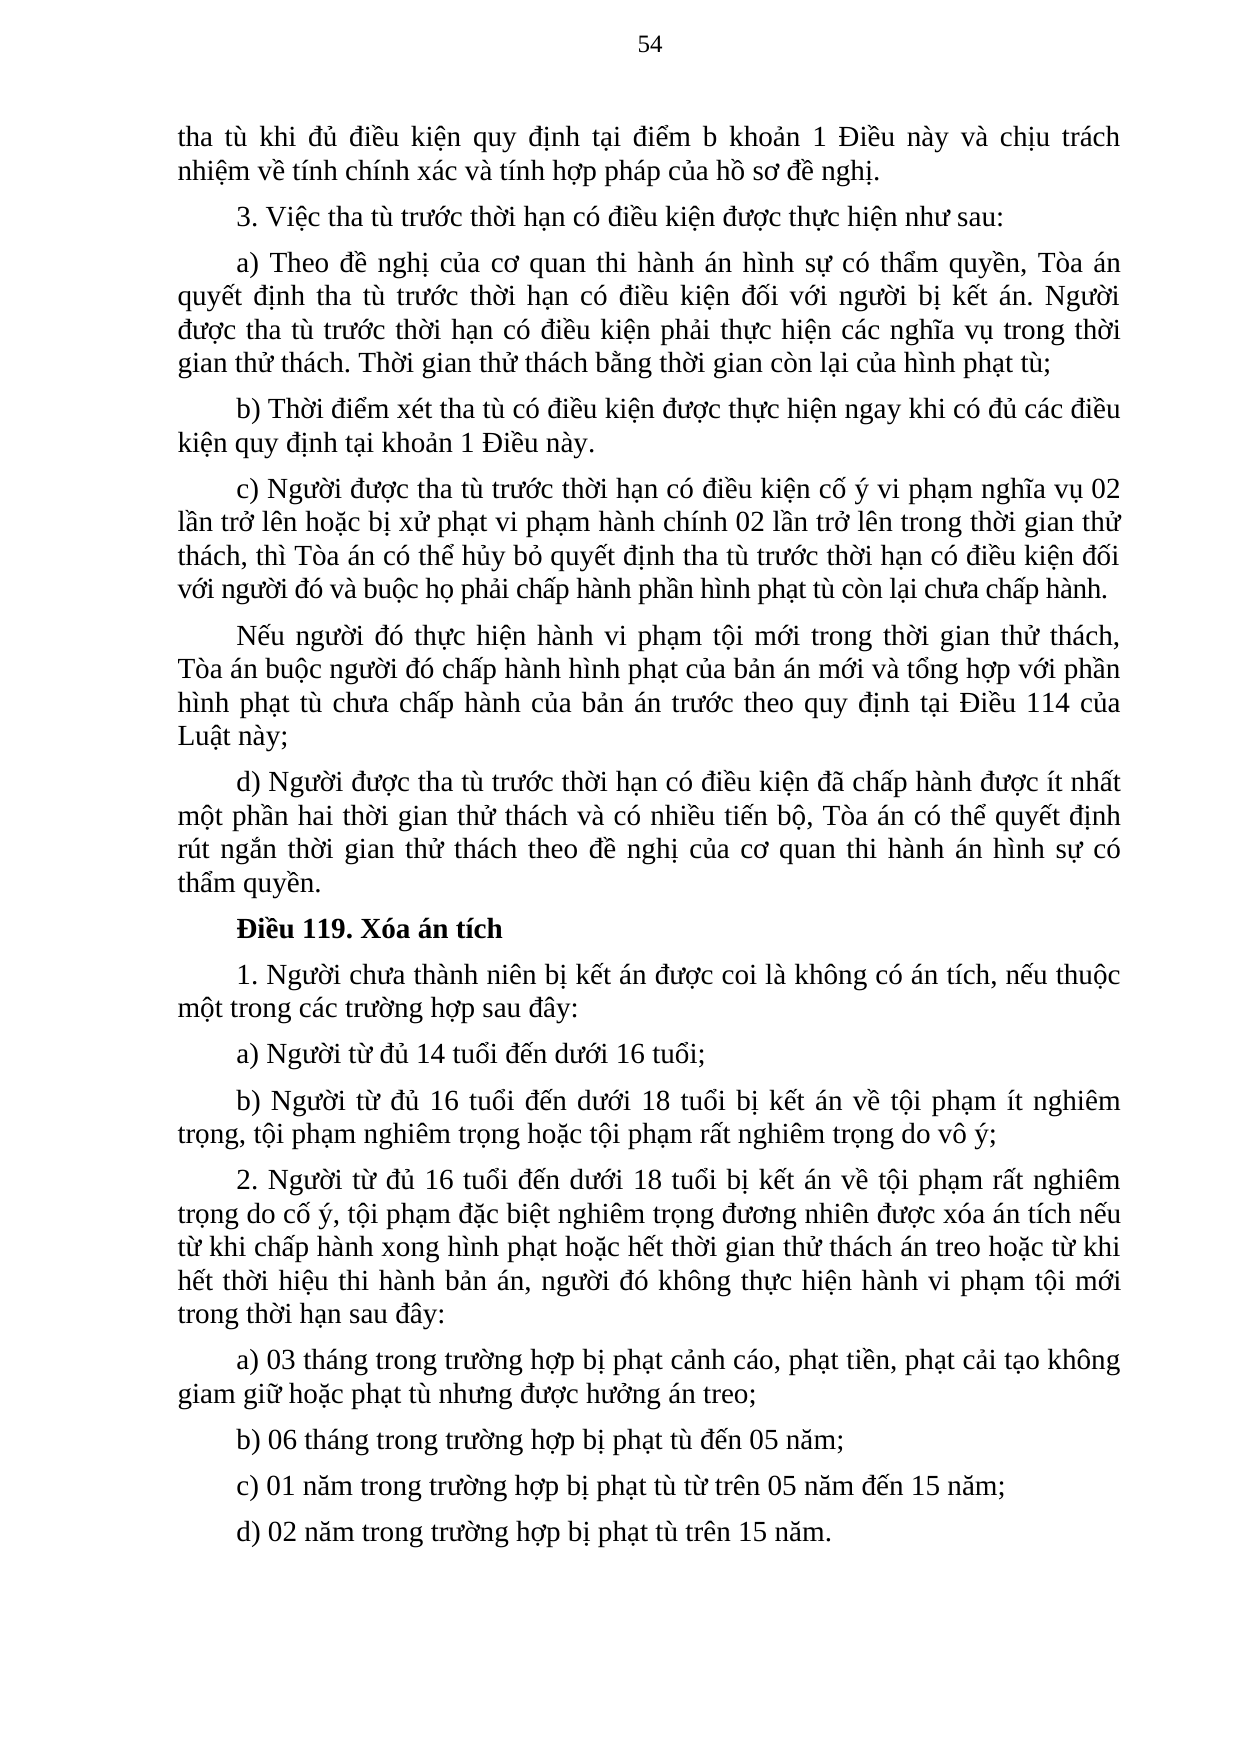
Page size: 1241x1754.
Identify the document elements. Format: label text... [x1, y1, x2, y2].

text a) Theo đề nghị của cơ quan thi hành án hình sự có thẩm quyền, Tòa án quyết định tha tù trước thời hạn có điều kiện đối với người bị kết án. Người được tha tù trước thời hạn có điều kiện phải thực hiện các nghĩa vụ trong thời gian thử thách. Thời gian thử thách bằng thời gian còn lại của hình phạt tù; [176, 244, 1123, 379]
text c) Người được tha tù trước thời hạn có điều kiện cố ý vi phạm nghĩa vụ 02 lần trở lên hoặc bị xử phạt vi phạm hành chính 02 lần trở lên trong thời gian thử thách, thì Tòa án có thể hủy bỏ quyết định tha tù trước thời hạn có điều kiện đối với người đó và buộc họ phải chấp hành phần hình phạt tù còn lại chưa chấp hành. [176, 470, 1123, 605]
text 2. Người từ đủ 16 tuổi đến dưới 18 tuổi bị kết án về tội phạm rất nghiêm trọng do cố ý, tội phạm đặc biệt nghiêm trọng đương nhiên được xóa án tích nếu từ khi chấp hành xong hình phạt hoặc hết thời gian thử thách án treo hoặc từ khi hết thời hiệu thi hành bản án, người đó không thực hiện hành vi phạm tội mới trong thời hạn sau đây: [176, 1161, 1123, 1330]
text d) 02 năm trong trường hợp bị phạt tù trên 15 năm. [176, 1513, 1123, 1611]
text Nếu người đó thực hiện hành vi phạm tội mới trong thời gian thử thách, Tòa án buộc người đó chấp hành hình phạt của bản án mới và tổng hợp với phần hình phạt tù chưa chấp hành của bản án trước theo quy định tại Điều 114 của Luật này; [176, 617, 1123, 752]
text a) Người từ đủ 14 tuổi đến dưới 16 tuổi; [176, 1036, 1123, 1070]
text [176, 118, 1123, 186]
text c) 01 năm trong trường hợp bị phạt tù từ trên 05 năm đến 15 năm; [176, 1467, 1123, 1502]
text Điều 119. Xóa án tích [176, 910, 1123, 944]
text b) Người từ đủ 16 tuổi đến dưới 18 tuổi bị kết án về tội phạm ít nghiêm trọng, tội phạm nghiêm trọng hoặc tội phạm rất nghiêm trọng do vô ý; [176, 1082, 1123, 1150]
text 3. Việc tha tù trước thời hạn có điều kiện được thực hiện như sau: [176, 198, 1123, 232]
text b) 06 tháng trong trường hợp bị phạt tù đến 05 năm; [176, 1421, 1123, 1456]
text a) 03 tháng trong trường hợp bị phạt cảnh cáo, phạt tiền, phạt cải tạo không giam giữ hoặc phạt tù nhưng được hưởng án treo; [176, 1341, 1123, 1409]
text b) Thời điểm xét tha tù có điều kiện được thực hiện ngay khi có đủ các điều kiện quy định tại khoản 1 Điều này. [176, 390, 1123, 458]
text d) Người được tha tù trước thời hạn có điều kiện đã chấp hành được ít nhất một phần hai thời gian thử thách và có nhiều tiến bộ, Tòa án có thể quyết định rút ngắn thời gian thử thách theo đề nghị của cơ quan thi hành án hình sự có thẩm quyền. [176, 763, 1123, 898]
text 1. Người chưa thành niên bị kết án được coi là không có án tích, nếu thuộc một trong các trường hợp sau đây: [176, 956, 1123, 1024]
